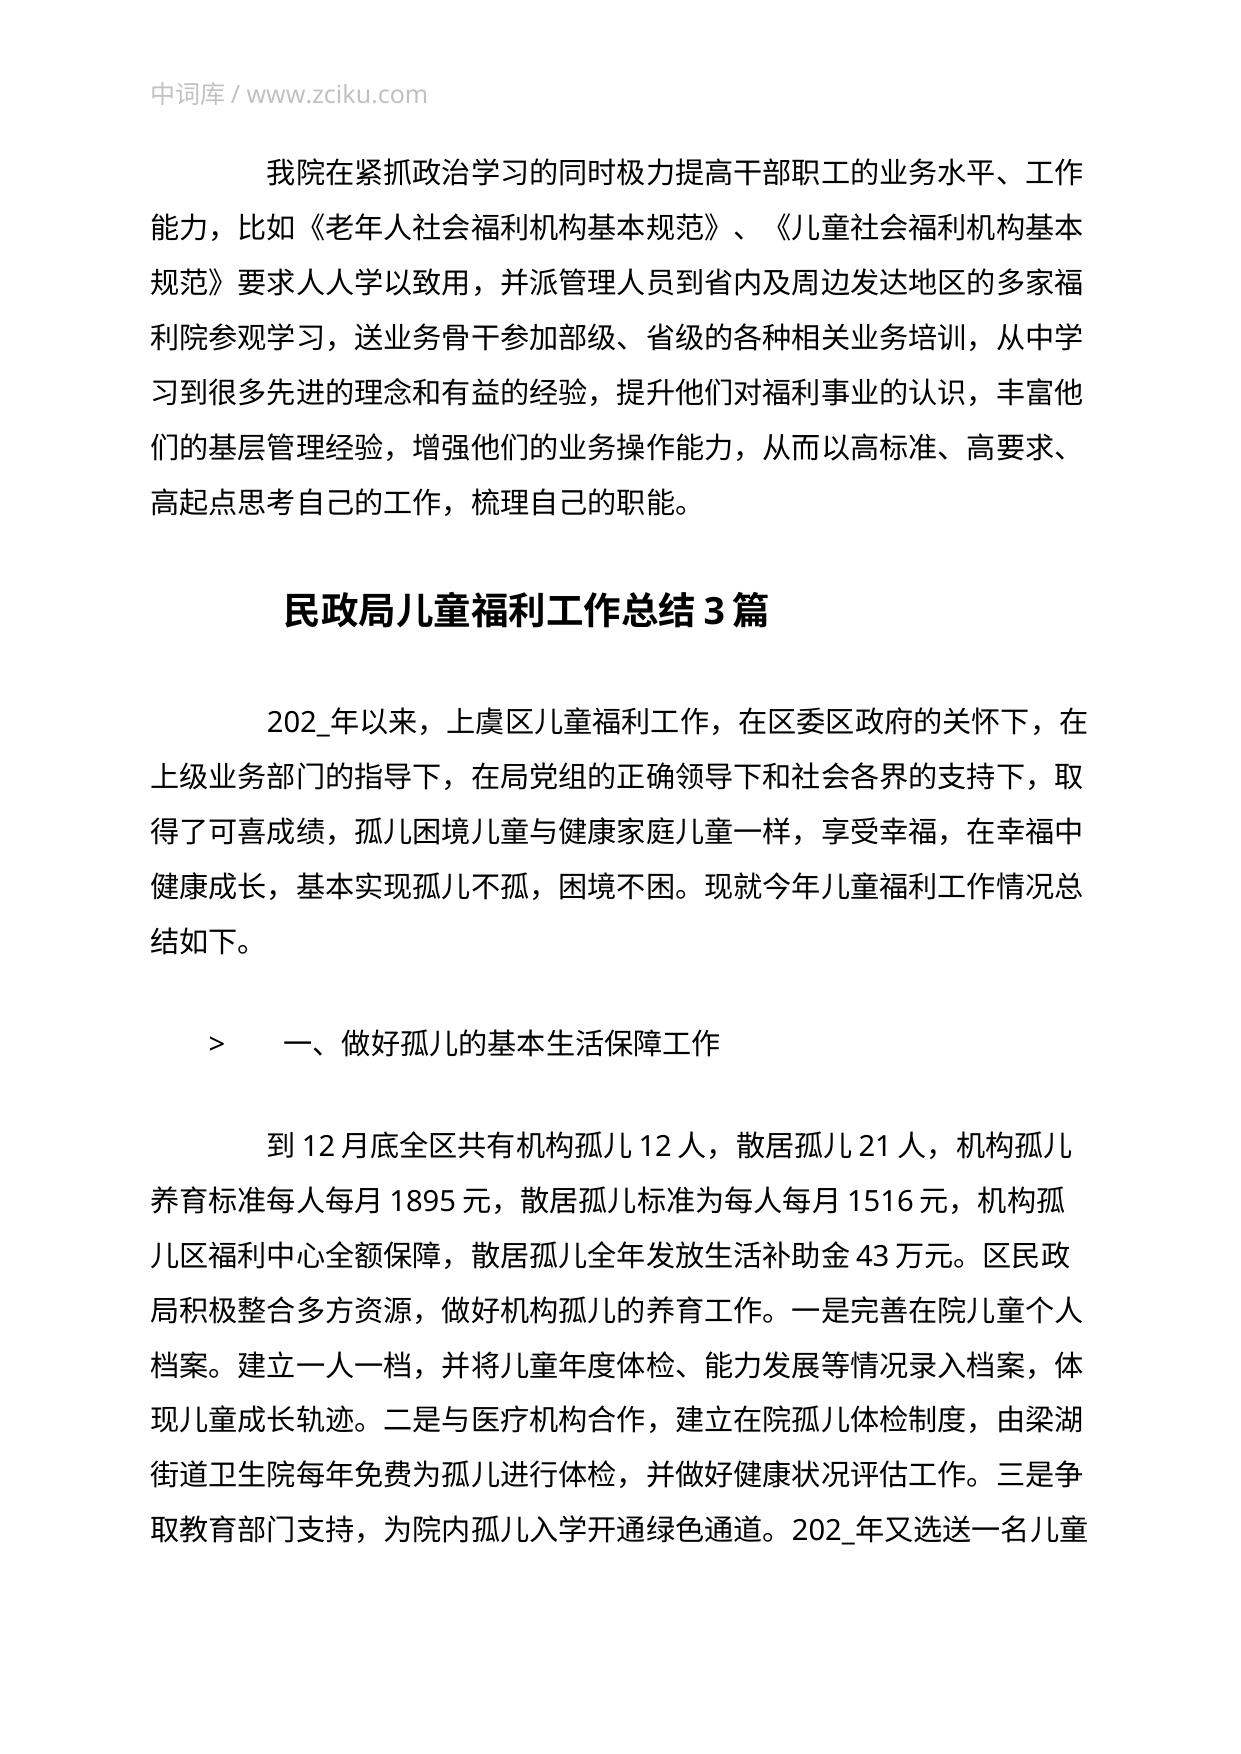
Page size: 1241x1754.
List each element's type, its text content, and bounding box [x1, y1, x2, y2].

text 我院在紧抓政治学习的同时极力提高干部职工的业务水平、工作能力，比如《老年人社会福利机构基本规范》、《儿童社会福利机构基本规范》要求人人学以致用，并派管理人员到省内及周边发达地区的多家福利院参观学习，送业务骨干参加部级、省级的各种相关业务培训，从中学习到很多先进的理念和有益的经验，提升他们对福利事业的认识，丰富他们的基层管理经验，增强他们的业务操作能力，从而以高标准、高要求、高起点思考自己的工作，梳理自己的职能。 [150, 150, 1090, 522]
text > 一、做好孤儿的基本生活保障工作 [150, 1020, 1090, 1063]
text 民政局儿童福利工作总结3篇 [150, 581, 1090, 636]
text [150, 1122, 1090, 1549]
text 202_年以来，上虞区儿童福利工作，在区委区政府的关怀下，在上级业务部门的指导下，在局党组的正确领导下和社会各界的支持下，取得了可喜成绩，孤儿困境儿童与健康家庭儿童一样，享受幸福，在幸福中健康成长，基本实现孤儿不孤，困境不困。现就今年儿童福利工作情况总结如下。 [150, 699, 1090, 961]
